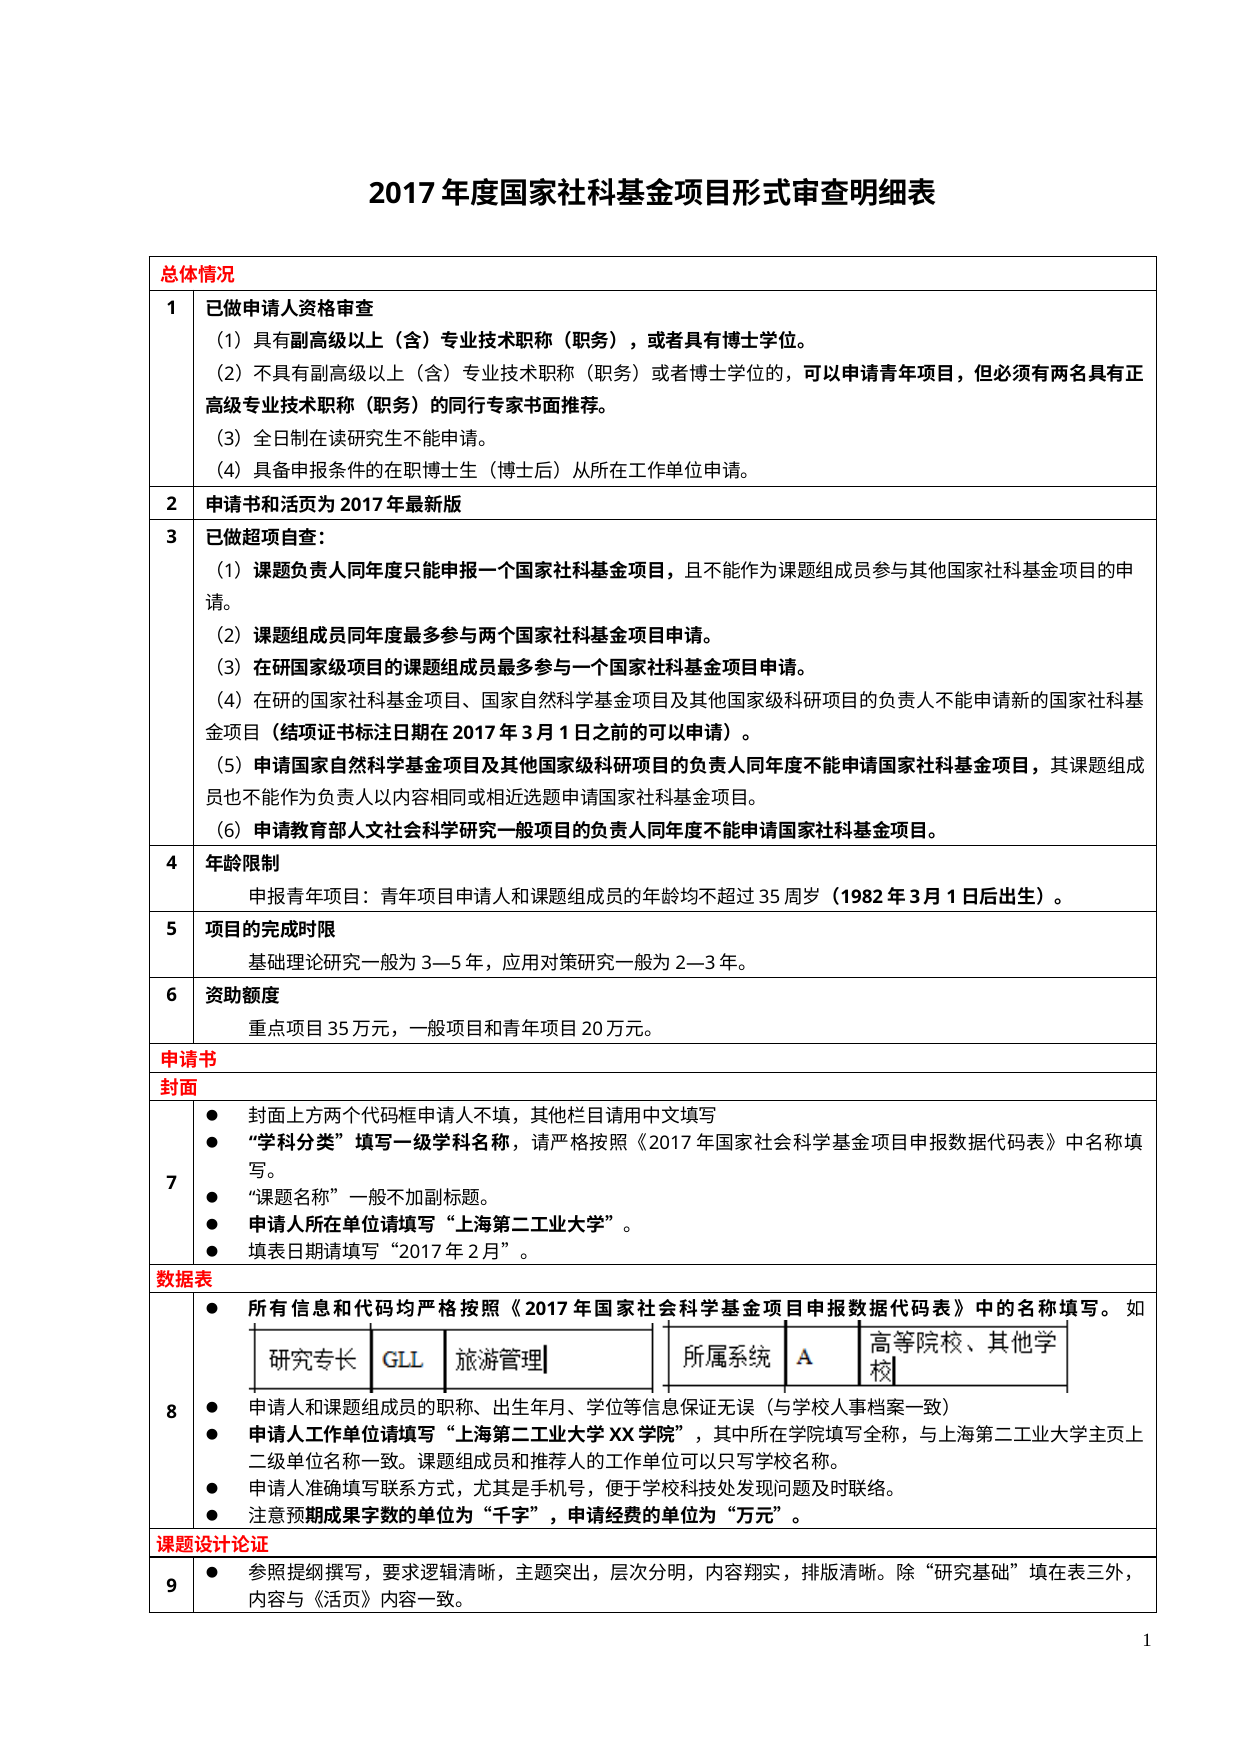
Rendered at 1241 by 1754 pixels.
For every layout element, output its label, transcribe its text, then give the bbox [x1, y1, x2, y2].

table_cell 申请书 [150, 1044, 1156, 1072]
table_cell 1 [150, 291, 193, 486]
table_cell 2 [150, 487, 193, 519]
table_cell 9 [150, 1558, 193, 1612]
table_cell 资助额度 重点项目35万元，一般项目和青年项目20万元。 [194, 978, 1156, 1043]
table_cell 封面上方两个代码框申请人不填，其他栏目请用中文填写 “学科分类”填写一级学科名称，请严格按照《2017年国家社会科学基金项目申报数据代码表》中名称填写。 “课题名称”一般不加副标题。 申请人所在单位请填写“上海第二工业大学”。 填表日期请填写“2017年2月”。 [194, 1101, 1156, 1264]
text 2017年度国家社科基金项目形式审查明细表 [153, 158, 1152, 223]
table_cell 课题设计论证 [150, 1529, 1156, 1556]
table_cell 4 [150, 846, 193, 911]
table_cell 8 [150, 1293, 193, 1528]
table_cell 7 [150, 1101, 193, 1264]
table_cell 数据表 [150, 1265, 1156, 1292]
table_cell 年龄限制 申报青年项目：青年项目申请人和课题组成员的年龄均不超过35周岁（1982年3月1日后出生）。 [194, 846, 1156, 911]
table_cell 申请书和活页为2017年最新版 [194, 487, 1156, 519]
table_cell 已做超项自查： （1）课题负责人同年度只能申报一个国家社科基金项目，且不能作为课题组成员参与其他国家社科基金项目的申请。 （2）课题组成员同年度最多参与两个国家社科基金项目申请。 （3）在研国家级项目的课题组成员最多参与一个国家社科基金项目申请。 （4）在研的国家社科基金项目、国家自然科学基金项目及其他国家级科研项目的负责人不能申请新的国家社科基金项目（结项证书标注日期在2017年3月1日之前的可以申请）。 （5）申请国家自然科学基金项目及其他国家级科研项目的负责人同年度不能申请国家社科基金项目，其课题组成员也不能作为负责人以内容相同或相近选题申请国家社科基金项目。 （6）申请教育部人文社会科学研究一般项目的负责人同年度不能申请国家社科基金项目。 [194, 520, 1156, 845]
picture [248, 1320, 1073, 1393]
table_cell 所有信息和代码均严格按照《2017年国家社会科学基金项目申报数据代码表》中的名称填写。如 申请人和课题组成员的职称、出生年月、学位等信息保证无误（与学校人事档案一致） 申请人工作单位请填写“上海第二工业大学XX学院”，其中所在学院填写全称，与上海第二工业大学主页上二级单位名称一致。课题组成员和推荐人的工作单位可以只写学校名称。 申请人准确填写联系方式，尤其是手机号，便于学校科技处发现问题及时联络。 注意预期成果字数的单位为“千字”，申请经费的单位为“万元”。 [194, 1293, 1156, 1528]
table_cell 5 [150, 912, 193, 977]
table_cell 6 [150, 978, 193, 1043]
table_cell 封面 [150, 1073, 1156, 1100]
table_cell 3 [150, 520, 193, 845]
table_cell 已做申请人资格审查 （1）具有副高级以上（含）专业技术职称（职务），或者具有博士学位。 （2）不具有副高级以上（含）专业技术职称（职务）或者博士学位的，可以申请青年项目，但必须有两名具有正高级专业技术职称（职务）的同行专家书面推荐。 （3）全日制在读研究生不能申请。 （4）具备申报条件的在职博士生（博士后）从所在工作单位申请。 [194, 291, 1156, 486]
table_cell 参照提纲撰写，要求逻辑清晰，主题突出，层次分明，内容翔实，排版清晰。除“研究基础”填在表三外，内容与《活页》内容一致。 [194, 1558, 1156, 1612]
table_cell 项目的完成时限 基础理论研究一般为3—5年，应用对策研究一般为2—3年。 [194, 912, 1156, 977]
table_header 总体情况 [150, 257, 1156, 289]
